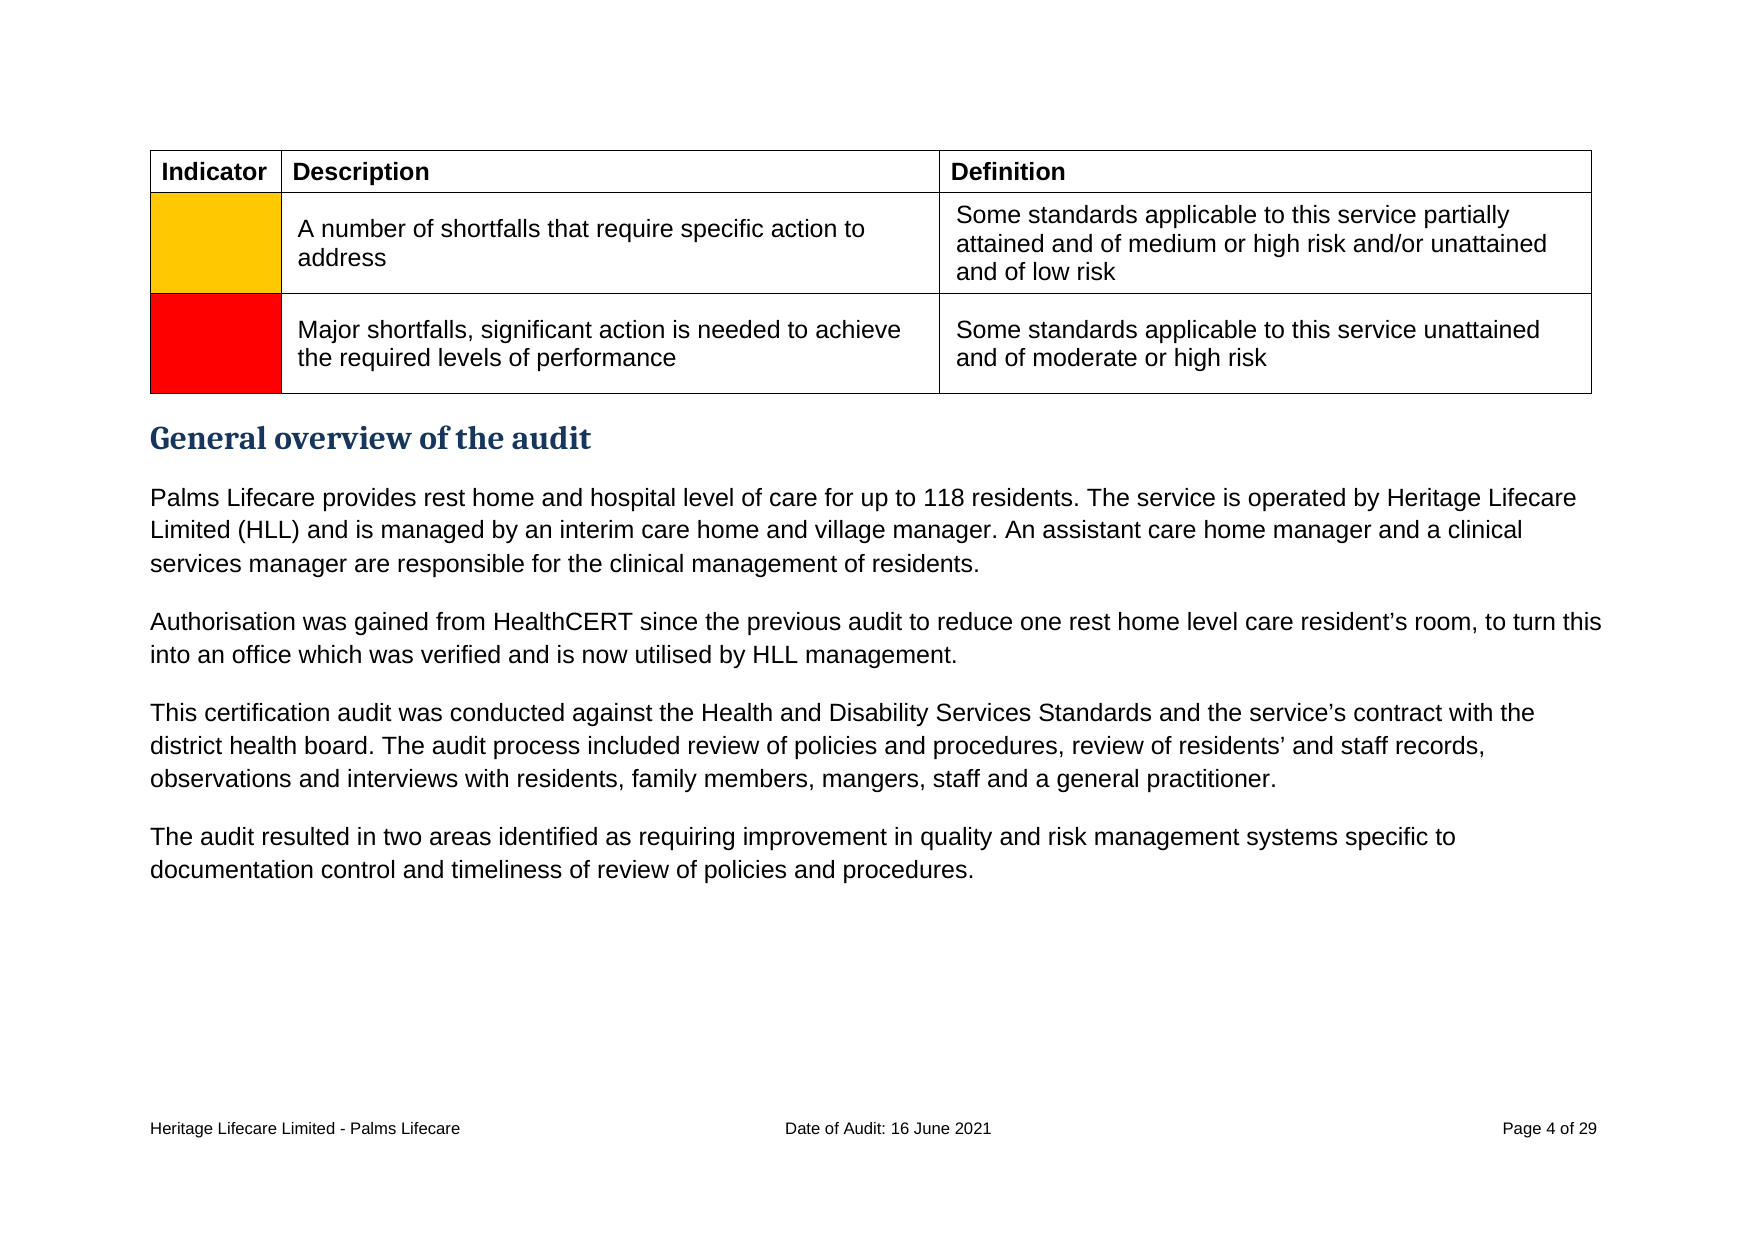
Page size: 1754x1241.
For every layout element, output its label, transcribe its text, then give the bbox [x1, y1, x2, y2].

table_cell Some standards applicable to this service partially attained and of medium or high risk and/or unattained and of low risk [940, 193, 1591, 293]
table_cell Some standards applicable to this service unattained and of moderate or high risk [940, 294, 1591, 393]
table_cell [151, 294, 281, 393]
table_header Definition [940, 151, 1591, 192]
subtitle General overview of the audit [150, 419, 1604, 457]
table_cell [151, 193, 281, 293]
table_cell A number of shortfalls that require specific action to address [282, 193, 939, 293]
table_cell Major shortfalls, significant action is needed to achieve the required levels of performance [282, 294, 939, 393]
table_header Description [282, 151, 939, 192]
text Palms Lifecare provides rest home and hospital level of care for up to 118 residents. The service is operated by Heritage Lifecare Limited (HLL) and is managed by an interim care home and village manager. An assistant care home manager and a clinical services manager are responsible for the clinical management of residents. [150, 482, 1604, 577]
text This certification audit was conducted against the Health and Disability Services Standards and the service’s contract with the district health board. The audit process included review of policies and procedures, review of residents’ and staff records, observations and interviews with residents, family members, mangers, staff and a general practitioner. [150, 698, 1604, 792]
text Authorisation was gained from HealthCERT since the previous audit to reduce one rest home level care resident’s room, to turn this into an office which was verified and is now utilised by HLL management. [150, 607, 1604, 668]
table_header Indicator [151, 151, 281, 192]
text The audit resulted in two areas identified as requiring improvement in quality and risk management systems specific to documentation control and timeliness of review of policies and procedures. [150, 822, 1604, 883]
